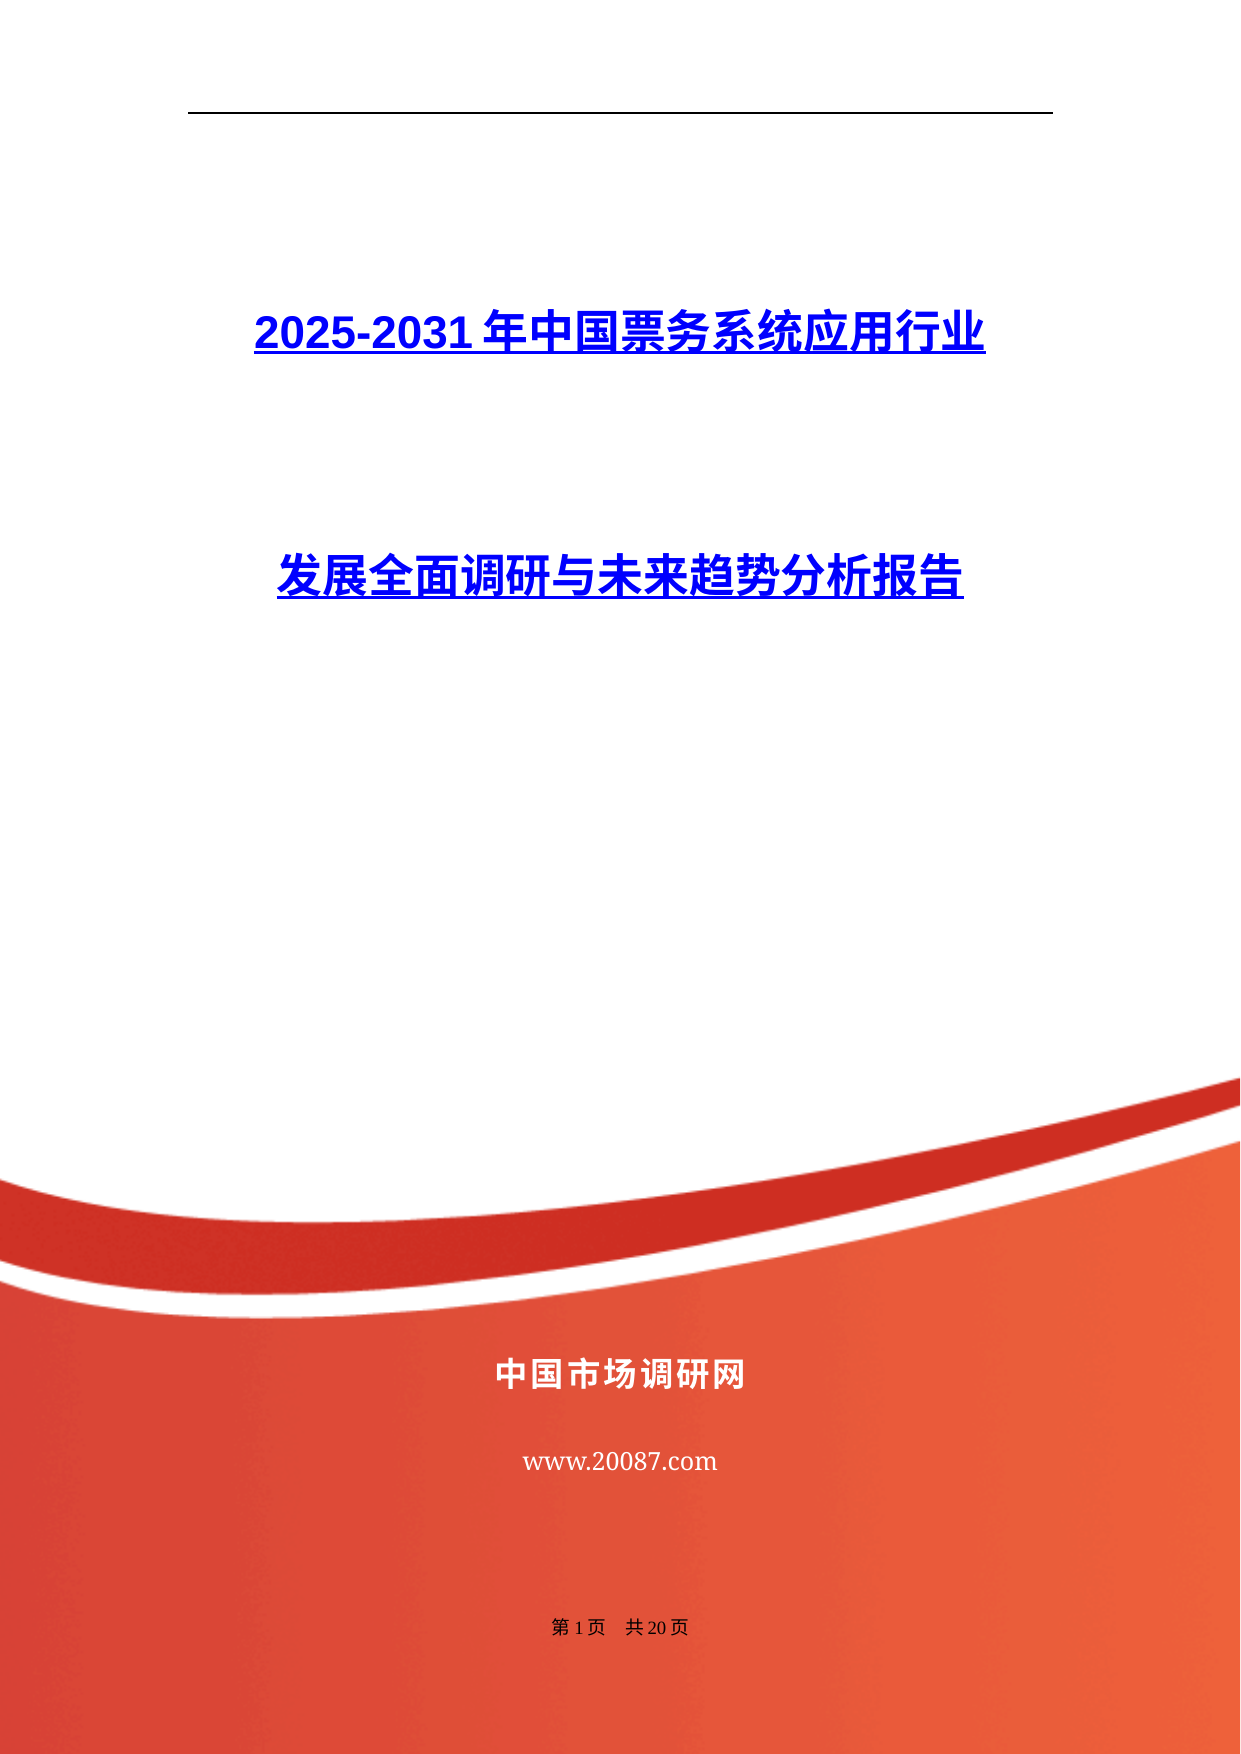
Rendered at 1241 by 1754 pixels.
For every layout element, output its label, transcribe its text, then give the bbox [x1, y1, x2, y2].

text www.20087.com [187, 1428, 1053, 1493]
subtitle 中国市场调研网 [187, 1339, 1053, 1404]
picture [0, 1006, 1241, 1754]
table_header 2025-2031年中国票务系统应用行业发展全面调研与未来趋势分析报告 [188, 207, 1053, 773]
